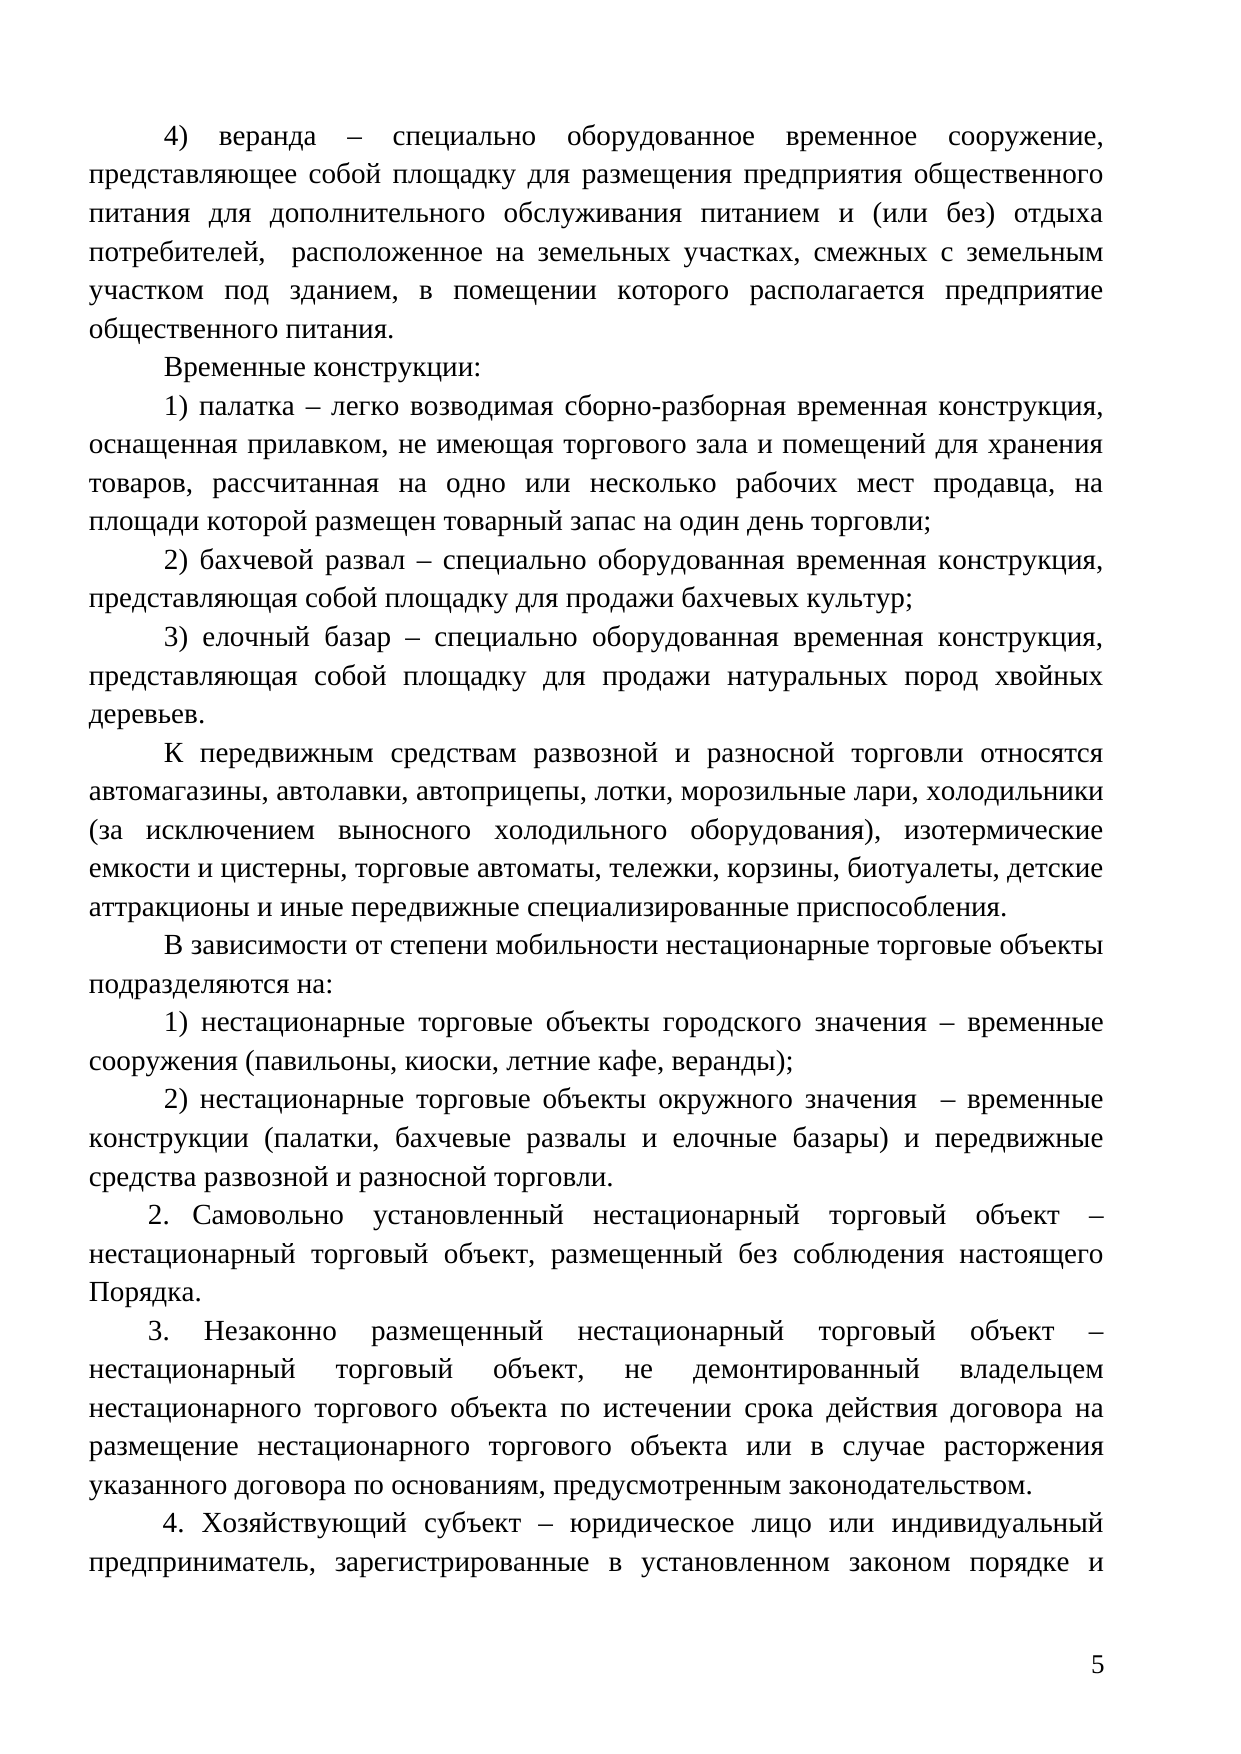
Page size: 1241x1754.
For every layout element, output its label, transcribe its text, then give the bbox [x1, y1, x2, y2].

text К передвижным средствам развозной и разносной торговли относятся автомагазины, автолавки, автоприцепы, лотки, морозильные лари, холодильники (за исключением выносного холодильного оборудования), изотермические емкости и цистерны, торговые автоматы, тележки, корзины, биотуалеты, детские аттракционы и иные передвижные специализированные приспособления. [89, 735, 1104, 922]
text В зависимости от степени мобильности нестационарные торговые объекты подразделяются на: [89, 927, 1104, 999]
text 2) нестационарные торговые объекты окружного значения – временные конструкции (палатки, бахчевые развалы и елочные базары) и передвижные средства развозной и разносной торговли. [89, 1082, 1104, 1192]
text Временные конструкции: [89, 349, 1104, 383]
text 1) нестационарные торговые объекты городского значения – временные сооружения (павильоны, киоски, летние кафе, веранды); [89, 1004, 1104, 1077]
text 3) елочный базар – специально оборудованная временная конструкция, представляющая собой площадку для продажи натуральных пород хвойных деревьев. [89, 619, 1104, 730]
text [89, 1506, 1104, 1578]
text 4) веранда – специально оборудованное временное сооружение, представляющее собой площадку для размещения предприятия общественного питания для дополнительного обслуживания питанием и (или без) отдыха потребителей, расположенное на земельных участках, смежных с земельным участком под зданием, в помещении которого располагается предприятие общественного питания. [89, 118, 1104, 344]
list Самовольно установленный нестационарный торговый объект – нестационарный торговый объект, размещенный без соблюдения настоящего Порядка. [89, 1197, 1104, 1308]
text 2) бахчевой развал – специально оборудованная временная конструкция, представляющая собой площадку для продажи бахчевых культур; [89, 542, 1104, 614]
text 1) палатка – легко возводимая сборно-разборная временная конструкция, оснащенная прилавком, не имеющая торгового зала и помещений для хранения товаров, рассчитанная на одно или несколько рабочих мест продавца, на площади которой размещен товарный запас на один день торговли; [89, 388, 1104, 537]
text 3. Незаконно размещенный нестационарный торговый объект – нестационарный торговый объект, не демонтированный владельцем нестационарного торгового объекта по истечении срока действия договора на размещение нестационарного торгового объекта или в случае расторжения указанного договора по основаниям, предусмотренным законодательством. [89, 1313, 1104, 1501]
